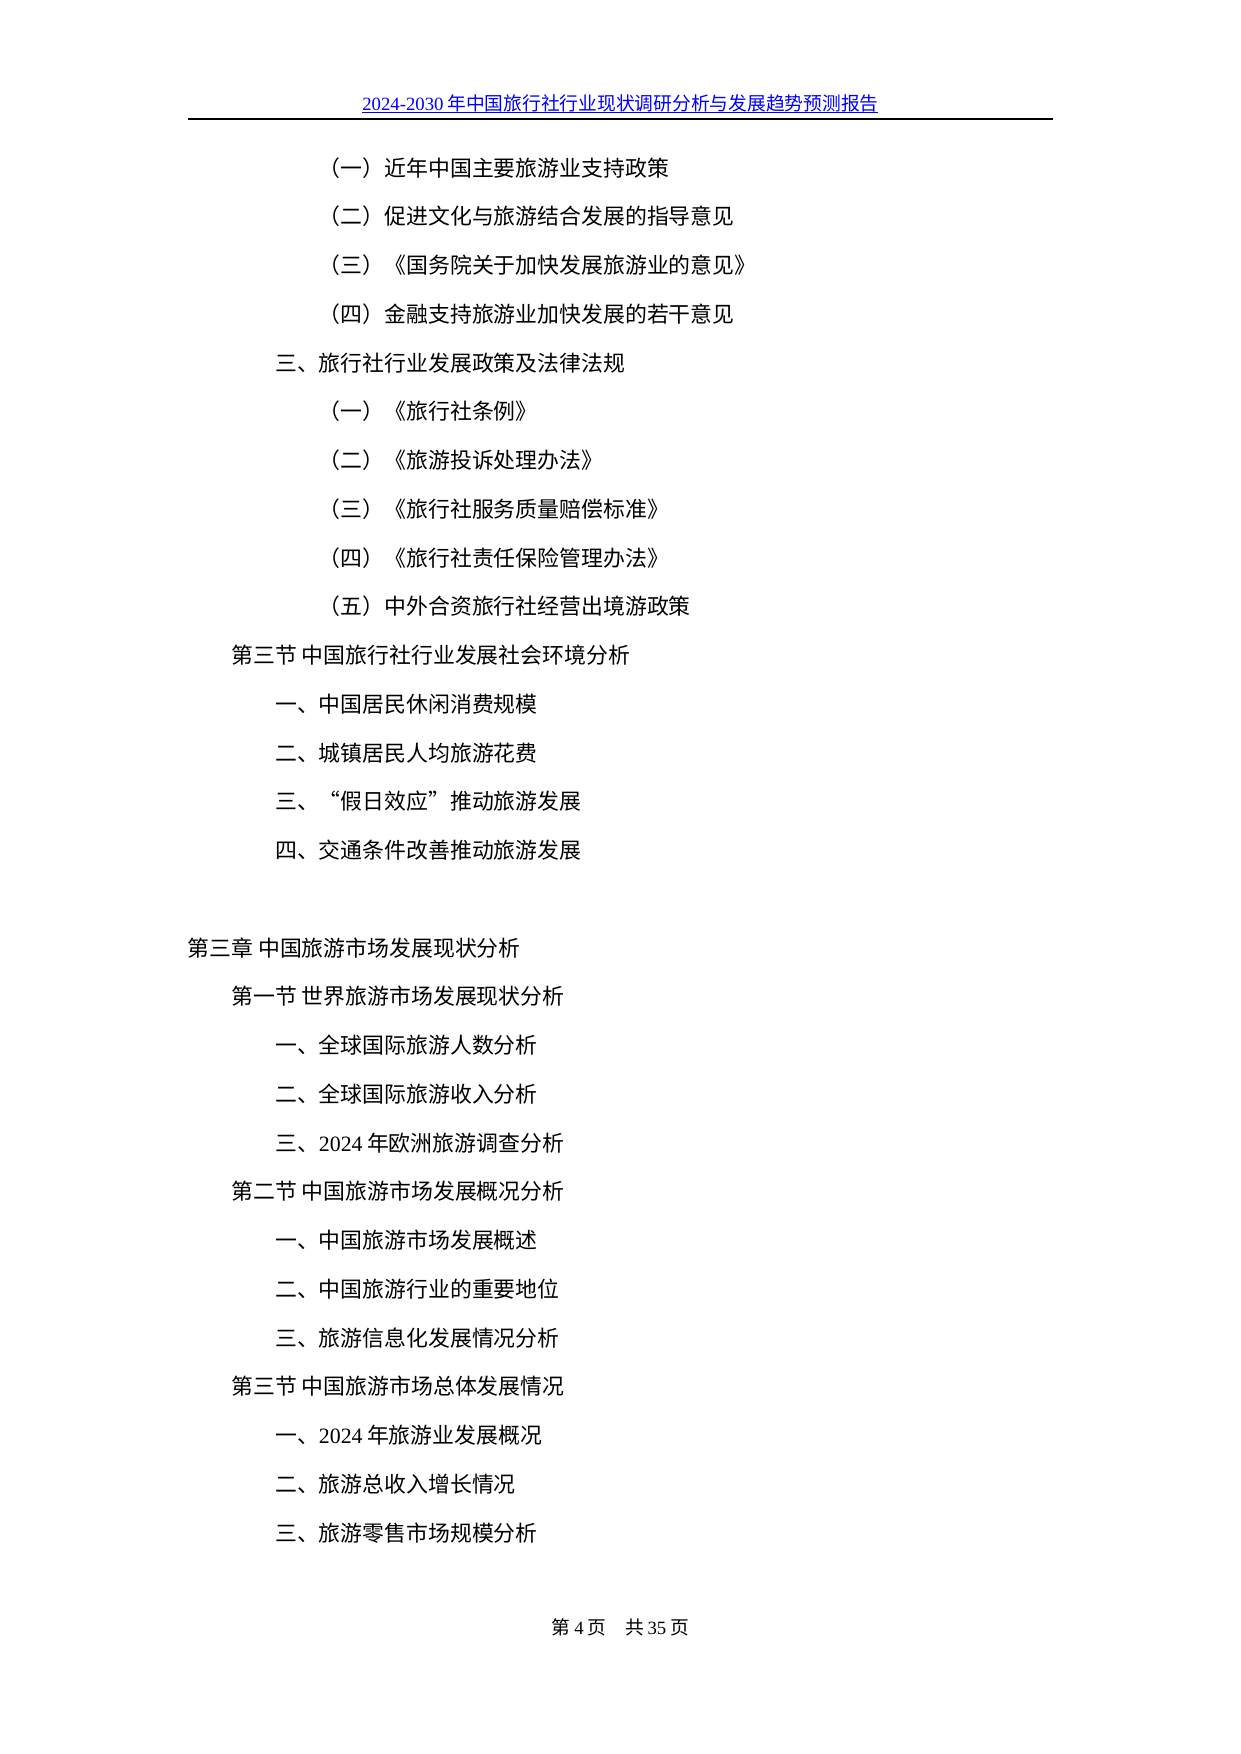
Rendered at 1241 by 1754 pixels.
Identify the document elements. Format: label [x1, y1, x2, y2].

text [187, 150, 1053, 1548]
